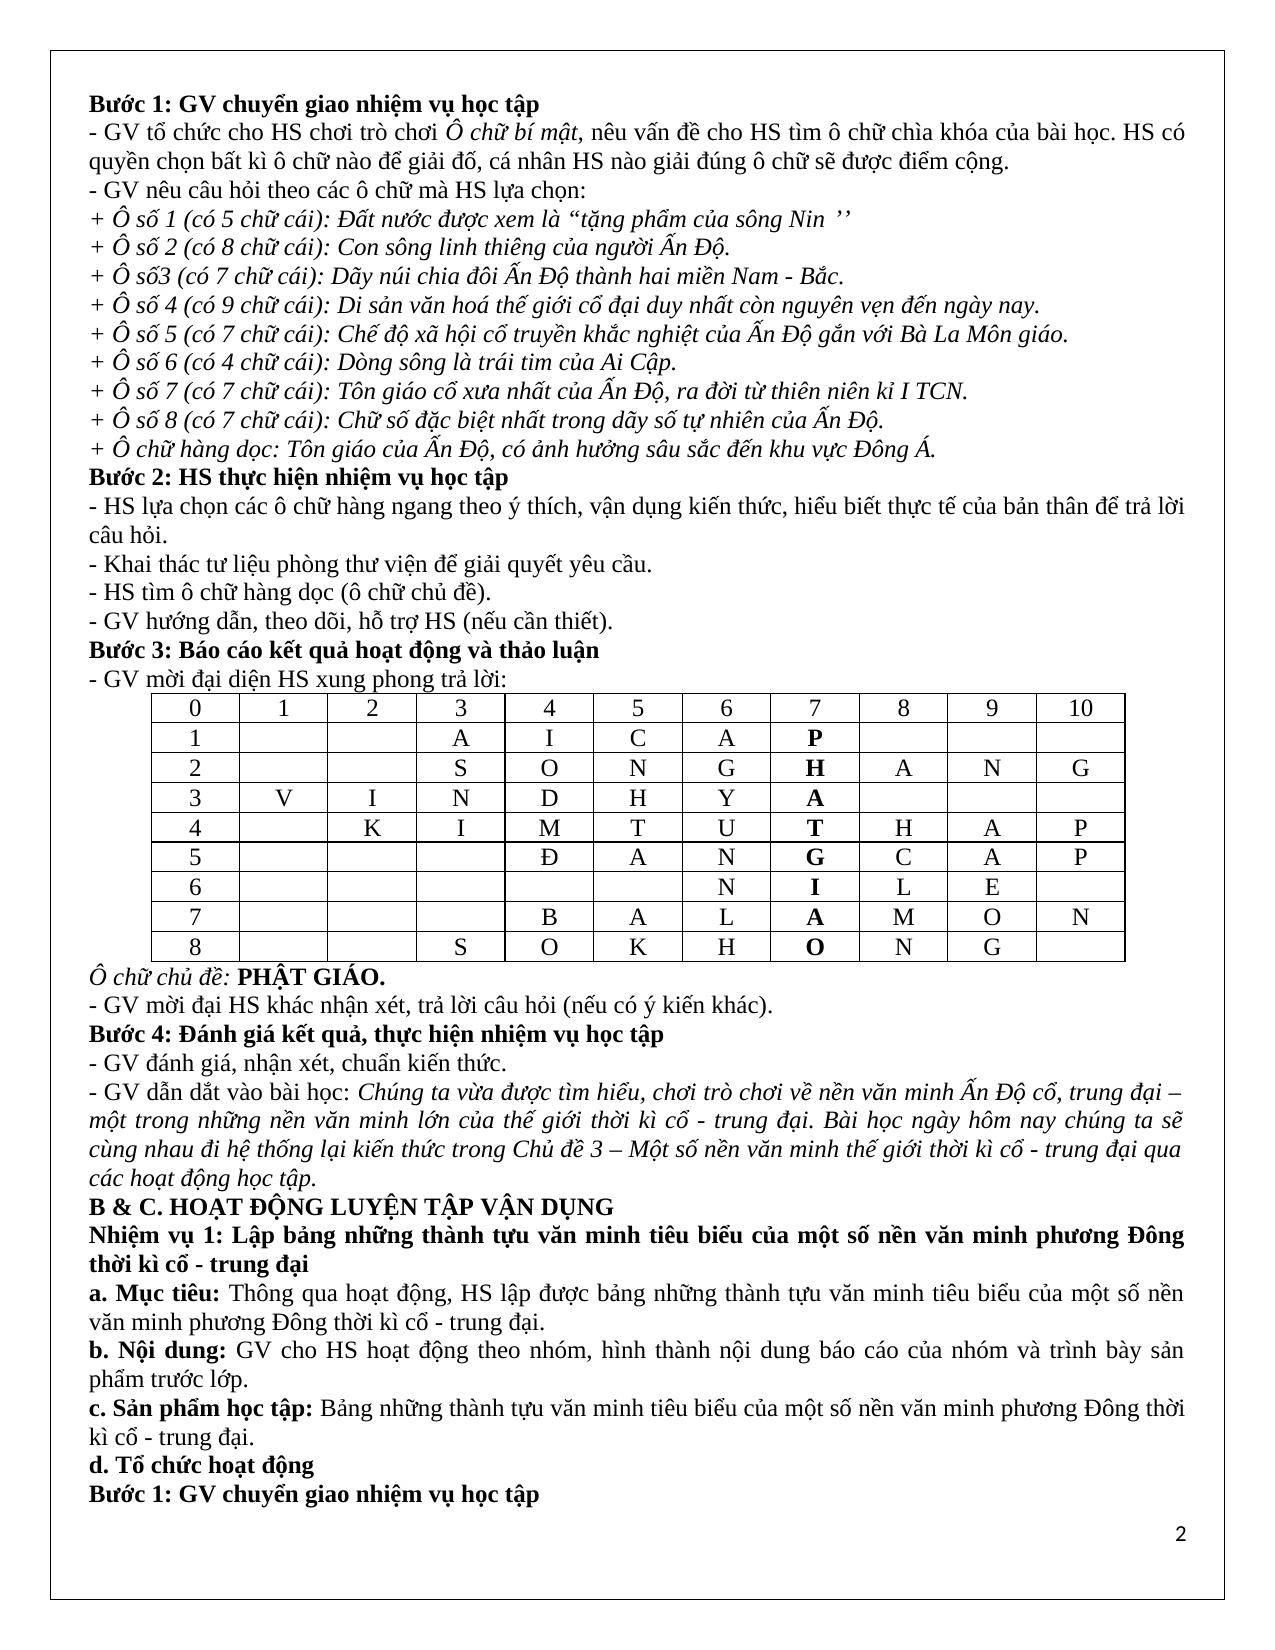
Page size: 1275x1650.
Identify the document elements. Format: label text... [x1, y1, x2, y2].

text Ô chữ chủ đề: PHẬT GIÁO. [89, 962, 1186, 990]
table_cell C [594, 723, 682, 752]
table_cell L [683, 902, 770, 931]
table_cell 2 [152, 753, 239, 782]
table_header 9 [948, 694, 1036, 722]
table_cell O [771, 932, 859, 961]
table_cell [417, 902, 504, 931]
text - GV dẫn dắt vào bài học: Chúng ta vừa được tìm hiểu, chơi trò chơi về nền văn minh Ấn Độ cổ, trung đại – một trong những nền văn minh lớn của thế giới thời kì cổ - trung đại. Bài học ngày hôm nay chúng ta sẽ cùng nhau đi hệ thống lại kiến thức trong Chủ đề 3 – Một số nền văn minh thế giới thời kì cổ - trung đại qua các hoạt động học tập. [89, 1077, 1186, 1192]
text - GV hướng dẫn, theo dõi, hỗ trợ HS (nếu cần thiết). [89, 606, 1186, 635]
table_cell [948, 783, 1036, 812]
table_cell V [240, 783, 327, 812]
table_cell [594, 872, 682, 901]
table_cell G [948, 932, 1036, 961]
table_cell A [771, 783, 859, 812]
text d. Tổ chức hoạt động [89, 1450, 1186, 1479]
table_cell [240, 753, 327, 782]
table_cell I [771, 872, 859, 901]
table_cell 7 [152, 902, 239, 931]
table_cell P [1037, 843, 1124, 871]
table_cell [860, 723, 947, 752]
text - GV nêu câu hỏi theo các ô chữ mà HS lựa chọn: [89, 175, 1186, 204]
text + Ô số 5 (có 7 chữ cái): Chế độ xã hội cổ truyền khắc nghiệt của Ấn Độ gắn với Bà La Môn giáo. [89, 319, 1186, 347]
table_cell A [417, 723, 504, 752]
table_cell O [506, 932, 593, 961]
text B & C. HOẠT ĐỘNG LUYỆN TẬP VẬN DỤNG [89, 1192, 1186, 1220]
table_cell [506, 872, 593, 901]
table_cell H [771, 753, 859, 782]
table_cell G [1037, 753, 1124, 782]
table_cell N [683, 843, 770, 871]
table_header 6 [683, 694, 770, 722]
table_cell K [328, 813, 416, 841]
text - Khai thác tư liệu phòng thư viện để giải quyết yêu cầu. [89, 549, 1186, 577]
text c. Sản phẩm học tập: Bảng những thành tựu văn minh tiêu biểu của một số nền văn minh phương Đông thời kì cổ - trung đại. [89, 1393, 1186, 1450]
table_cell 8 [152, 932, 239, 961]
text Bước 2: HS thực hiện nhiệm vụ học tập [89, 462, 1186, 491]
table_cell A [771, 902, 859, 931]
table_cell M [860, 902, 947, 931]
table_cell T [771, 813, 859, 841]
text Nhiệm vụ 1: Lập bảng những thành tựu văn minh tiêu biểu của một số nền văn minh phương Đông thời kì cổ - trung đại [89, 1220, 1186, 1278]
table_cell N [1037, 902, 1124, 931]
table_header 0 [152, 694, 239, 722]
table_cell [240, 843, 327, 871]
table_cell [328, 872, 416, 901]
text + Ô số 2 (có 8 chữ cái): Con sông linh thiêng của người Ấn Độ. [89, 232, 1186, 261]
text Bước 1: GV chuyển giao nhiệm vụ học tập [89, 89, 1186, 117]
table_cell [1037, 783, 1124, 812]
text Bước 4: Đánh giá kết quả, thực hiện nhiệm vụ học tập [89, 1019, 1186, 1048]
text + Ô số 8 (có 7 chữ cái): Chữ số đặc biệt nhất trong dãy số tự nhiên của Ấn Độ. [89, 405, 1186, 434]
text + Ô số3 (có 7 chữ cái): Dãy núi chia đôi Ấn Độ thành hai miền Nam - Bắc. [89, 261, 1186, 290]
table_cell G [771, 843, 859, 871]
table_cell Đ [506, 843, 593, 871]
table_cell [328, 843, 416, 871]
table_cell [860, 783, 947, 812]
table_cell H [594, 783, 682, 812]
text Bước 1: GV chuyển giao nhiệm vụ học tập [89, 1479, 1186, 1508]
table_cell [328, 902, 416, 931]
table_cell S [417, 932, 504, 961]
text - GV đánh giá, nhận xét, chuẩn kiến thức. [89, 1048, 1186, 1077]
text Bước 3: Báo cáo kết quả hoạt động và thảo luận [89, 635, 1186, 664]
table_header 8 [860, 694, 947, 722]
table_cell O [948, 902, 1036, 931]
table_cell P [1037, 813, 1124, 841]
table_cell 1 [152, 723, 239, 752]
table_header 10 [1037, 694, 1124, 722]
text + Ô số 1 (có 5 chữ cái): Đất nước được xem là “tặng phẩm của sông Nin ’’ [89, 204, 1186, 232]
table_cell L [860, 872, 947, 901]
table_cell A [860, 753, 947, 782]
table_cell [1037, 932, 1124, 961]
text + Ô số 7 (có 7 chữ cái): Tôn giáo cổ xưa nhất của Ấn Độ, ra đời từ thiên niên kỉ I TCN. [89, 376, 1186, 405]
table_cell H [683, 932, 770, 961]
table_cell [1037, 872, 1124, 901]
text - GV mời đại diện HS xung phong trả lời: [89, 664, 1186, 692]
table_cell [417, 843, 504, 871]
table_cell I [506, 723, 593, 752]
text - GV mời đại HS khác nhận xét, trả lời câu hỏi (nếu có ý kiến khác). [89, 990, 1186, 1019]
table_cell Y [683, 783, 770, 812]
table_header 5 [594, 694, 682, 722]
text + Ô số 6 (có 4 chữ cái): Dòng sông là trái tim của Ai Cập. [89, 347, 1186, 376]
table_cell N [860, 932, 947, 961]
table_cell [240, 813, 327, 841]
table_cell N [683, 872, 770, 901]
table_cell [328, 753, 416, 782]
table_header 7 [771, 694, 859, 722]
table_cell O [506, 753, 593, 782]
table_cell [240, 902, 327, 931]
table_header 2 [328, 694, 416, 722]
table_cell [240, 932, 327, 961]
text - HS lựa chọn các ô chữ hàng ngang theo ý thích, vận dụng kiến thức, hiểu biết thực tế của bản thân để trả lời câu hỏi. [89, 491, 1186, 549]
table_header 4 [506, 694, 593, 722]
table_cell G [683, 753, 770, 782]
table_cell B [506, 902, 593, 931]
table_cell [328, 932, 416, 961]
table_cell N [594, 753, 682, 782]
table_cell I [328, 783, 416, 812]
text - HS tìm ô chữ hàng dọc (ô chữ chủ đề). [89, 577, 1186, 606]
table_cell 5 [152, 843, 239, 871]
table_cell 4 [152, 813, 239, 841]
table_cell I [417, 813, 504, 841]
table_cell P [771, 723, 859, 752]
table_cell H [860, 813, 947, 841]
table_header 3 [417, 694, 504, 722]
table_cell M [506, 813, 593, 841]
table_cell D [506, 783, 593, 812]
text b. Nội dung: GV cho HS hoạt động theo nhóm, hình thành nội dung báo cáo của nhóm và trình bày sản phẩm trước lớp. [89, 1335, 1186, 1393]
table_cell N [417, 783, 504, 812]
text + Ô số 4 (có 9 chữ cái): Di sản văn hoá thế giới cổ đại duy nhất còn nguyên vẹn đến ngày nay. [89, 290, 1186, 319]
text + Ô chữ hàng dọc: Tôn giáo của Ấn Độ, có ảnh hưởng sâu sắc đến khu vực Đông Á. [89, 434, 1186, 462]
table_cell C [860, 843, 947, 871]
table_cell [240, 723, 327, 752]
table_cell N [948, 753, 1036, 782]
table_cell K [594, 932, 682, 961]
text a. Mục tiêu: Thông qua hoạt động, HS lập được bảng những thành tựu văn minh tiêu biểu của một số nền văn minh phương Đông thời kì cổ - trung đại. [89, 1278, 1186, 1335]
table_cell [328, 723, 416, 752]
table_cell U [683, 813, 770, 841]
text - GV tổ chức cho HS chơi trò chơi Ô chữ bí mật, nêu vấn đề cho HS tìm ô chữ chìa khóa của bài học. HS có quyền chọn bất kì ô chữ nào để giải đố, cá nhân HS nào giải đúng ô chữ sẽ được điểm cộng. [89, 117, 1186, 175]
table_cell [948, 723, 1036, 752]
table_cell 3 [152, 783, 239, 812]
table_cell [417, 872, 504, 901]
table_cell 6 [152, 872, 239, 901]
table_cell [1037, 723, 1124, 752]
table_cell E [948, 872, 1036, 901]
table_cell [240, 872, 327, 901]
table_cell A [594, 843, 682, 871]
table_cell S [417, 753, 504, 782]
table_cell A [948, 813, 1036, 841]
table_cell A [594, 902, 682, 931]
table_header 1 [240, 694, 327, 722]
table_cell A [948, 843, 1036, 871]
table_cell T [594, 813, 682, 841]
table_cell A [683, 723, 770, 752]
